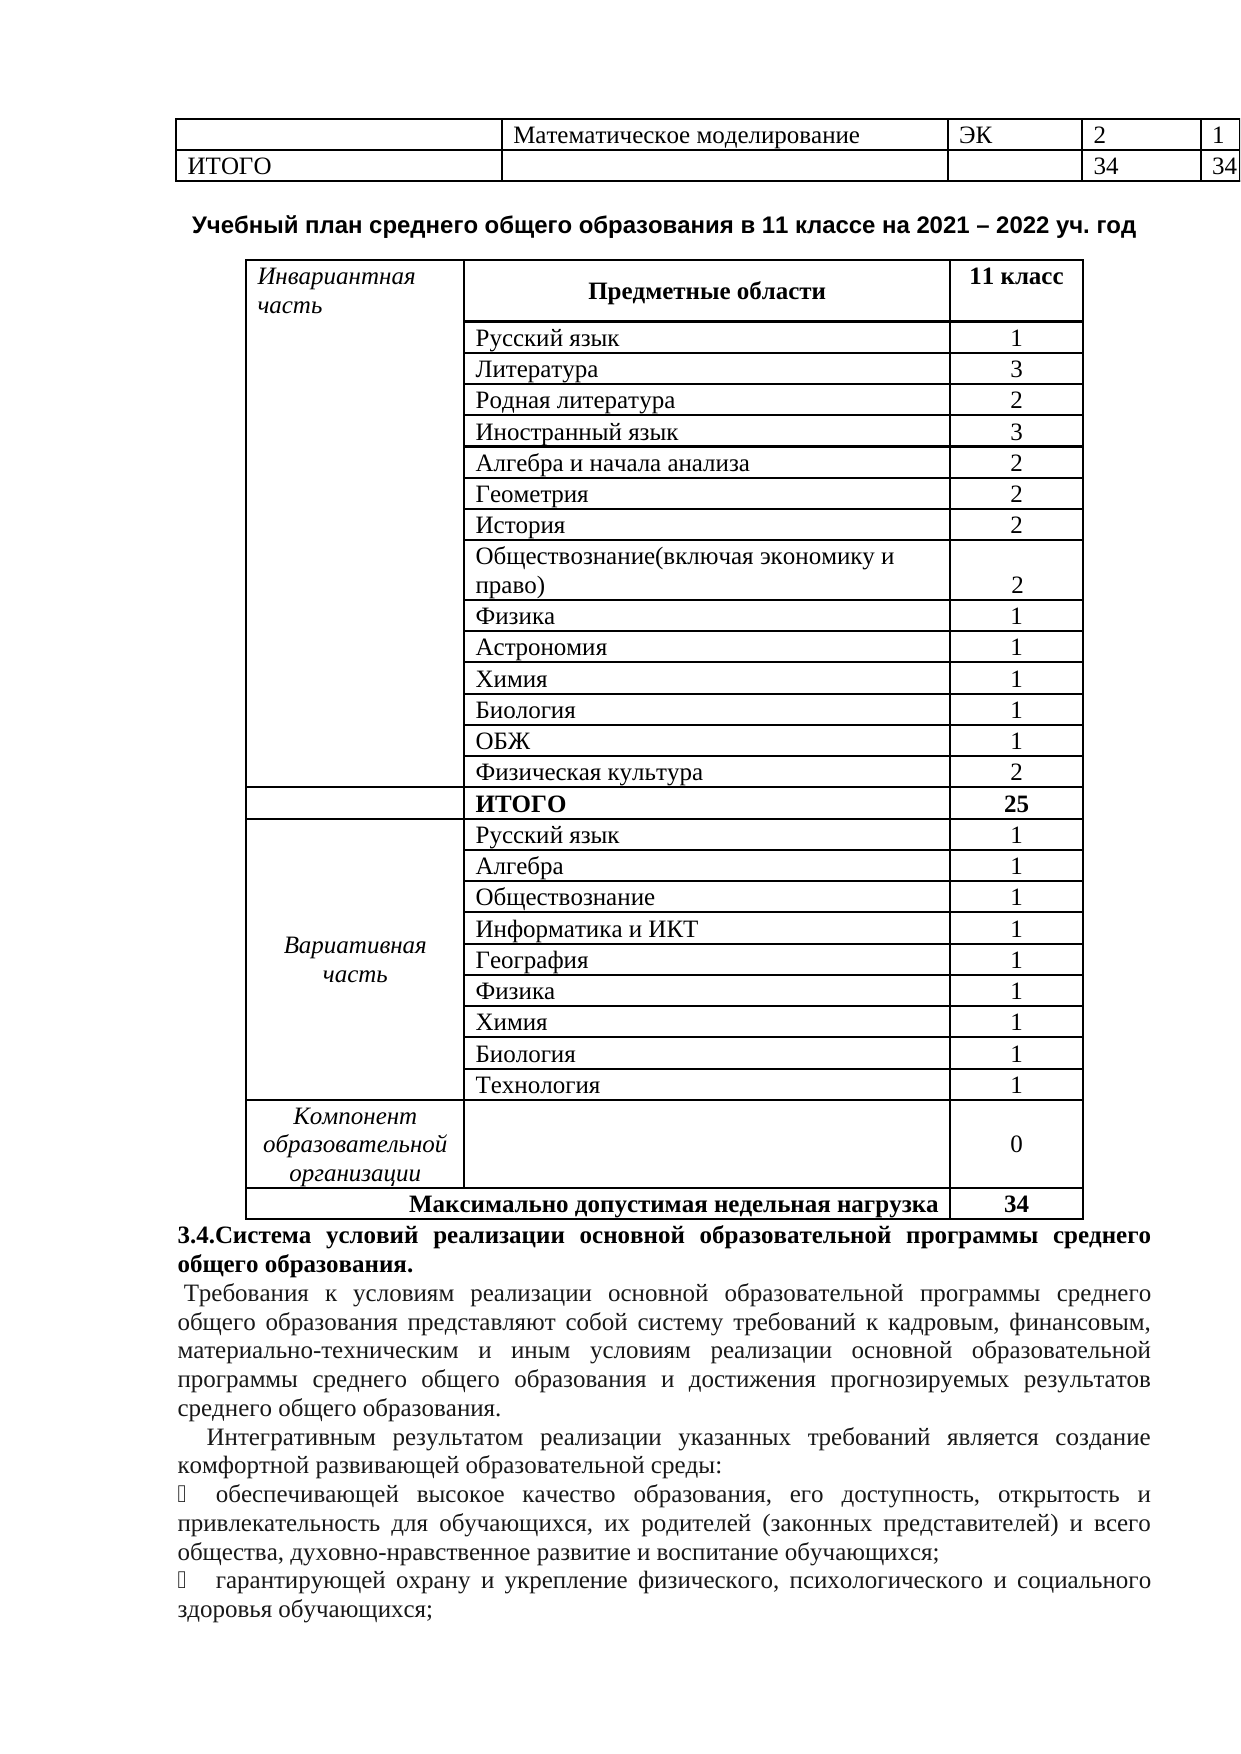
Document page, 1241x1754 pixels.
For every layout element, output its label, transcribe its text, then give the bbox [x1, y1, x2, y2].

table_cell Физика [465, 601, 949, 630]
table_cell 1 [1202, 120, 1239, 149]
table_cell [247, 788, 463, 817]
table_cell Геометрия [465, 479, 949, 508]
table_cell Физика [465, 976, 949, 1005]
table_cell Вариативная часть [247, 820, 463, 1099]
table_cell 34 [951, 1189, 1082, 1218]
table_cell 1 [951, 601, 1082, 630]
table_cell [503, 151, 947, 180]
table_cell 2 [951, 541, 1082, 599]
table_cell Максимально допустимая недельная нагрузка [247, 1189, 949, 1218]
table_cell Химия [465, 1007, 949, 1036]
table_cell Обществознание [465, 882, 949, 911]
text  гарантирующей охрану и укрепление физического, психологического и социального здоровья обучающихся; [177, 1565, 1152, 1623]
table_cell 2 [1083, 120, 1200, 149]
table_cell 1 [951, 1038, 1082, 1067]
table_cell 2 [951, 510, 1082, 539]
table_cell Физическая культура [465, 757, 949, 786]
table_cell Математическое моделирование [503, 120, 947, 149]
table_cell 2 [951, 448, 1082, 477]
table_cell Алгебра и начала анализа [465, 448, 949, 477]
table_cell 34 [1202, 151, 1239, 180]
table_cell Биология [465, 1038, 949, 1067]
table_cell 1 [951, 945, 1082, 974]
table_cell 3 [951, 416, 1082, 445]
table_cell [465, 1101, 949, 1187]
table_header Инвариантная часть [247, 261, 463, 786]
table_cell Литература [465, 354, 949, 383]
table_cell 25 [951, 788, 1082, 817]
table_cell Информатика и ИКТ [465, 913, 949, 942]
table_cell 1 [951, 695, 1082, 724]
table_header Предметные области [465, 261, 949, 320]
table_cell 2 [951, 479, 1082, 508]
table_cell 1 [951, 726, 1082, 755]
table_cell 1 [951, 976, 1082, 1005]
table_cell 1 [951, 882, 1082, 911]
table_cell 1 [951, 632, 1082, 661]
text Учебный план среднего общего образования в 11 классе на 2021 – 2022 уч. год [177, 211, 1152, 238]
text  обеспечивающей высокое качество образования, его доступность, открытость и привлекательность для обучающихся, их родителей (законных представителей) и всего общества, духовно-нравственное развитие и воспитание обучающихся; [177, 1479, 1152, 1565]
table_cell Алгебра [465, 851, 949, 880]
table_cell География [465, 945, 949, 974]
table_cell ИТОГО [465, 788, 949, 817]
table_cell 1 [951, 913, 1082, 942]
table_cell 1 [951, 1070, 1082, 1099]
table_cell 1 [951, 663, 1082, 692]
table_cell ОБЖ [465, 726, 949, 755]
table_cell Компонент образовательной организации [247, 1101, 463, 1187]
table_cell 1 [951, 820, 1082, 849]
text Интегративным результатом реализации указанных требований является создание комфортной развивающей образовательной среды: [177, 1422, 1152, 1479]
table_cell 1 [951, 323, 1082, 352]
table_cell Русский язык [465, 820, 949, 849]
table_cell Астрономия [465, 632, 949, 661]
table_cell Родная литература [465, 385, 949, 414]
table_cell 3 [951, 354, 1082, 383]
table_cell Русский язык [465, 323, 949, 352]
table_cell [949, 151, 1081, 180]
text 3.4.Система условий реализации основной образовательной программы среднего общего образования. [177, 1220, 1152, 1278]
table_cell История [465, 510, 949, 539]
table_cell 0 [951, 1101, 1082, 1187]
table_cell Технология [465, 1070, 949, 1099]
table_header 11 класс [951, 261, 1082, 320]
table_cell 1 [951, 1007, 1082, 1036]
table_cell Химия [465, 663, 949, 692]
table_cell 34 [1083, 151, 1200, 180]
table_cell 1 [951, 851, 1082, 880]
table_cell 2 [951, 385, 1082, 414]
table_cell ИТОГО [177, 151, 501, 180]
table_cell Иностранный язык [465, 416, 949, 445]
table_cell Обществознание(включая экономику и право) [465, 541, 949, 599]
table_cell Биология [465, 695, 949, 724]
text Требования к условиям реализации основной образовательной программы среднего общего образования представляют собой систему требований к кадровым, финансовым, материально-техническим и иным условиям реализации основной образовательной программы среднего общего образования и достижения прогнозируемых результатов среднего общего образования. [177, 1278, 1152, 1422]
table_cell ЭК [949, 120, 1081, 149]
table_cell 2 [951, 757, 1082, 786]
